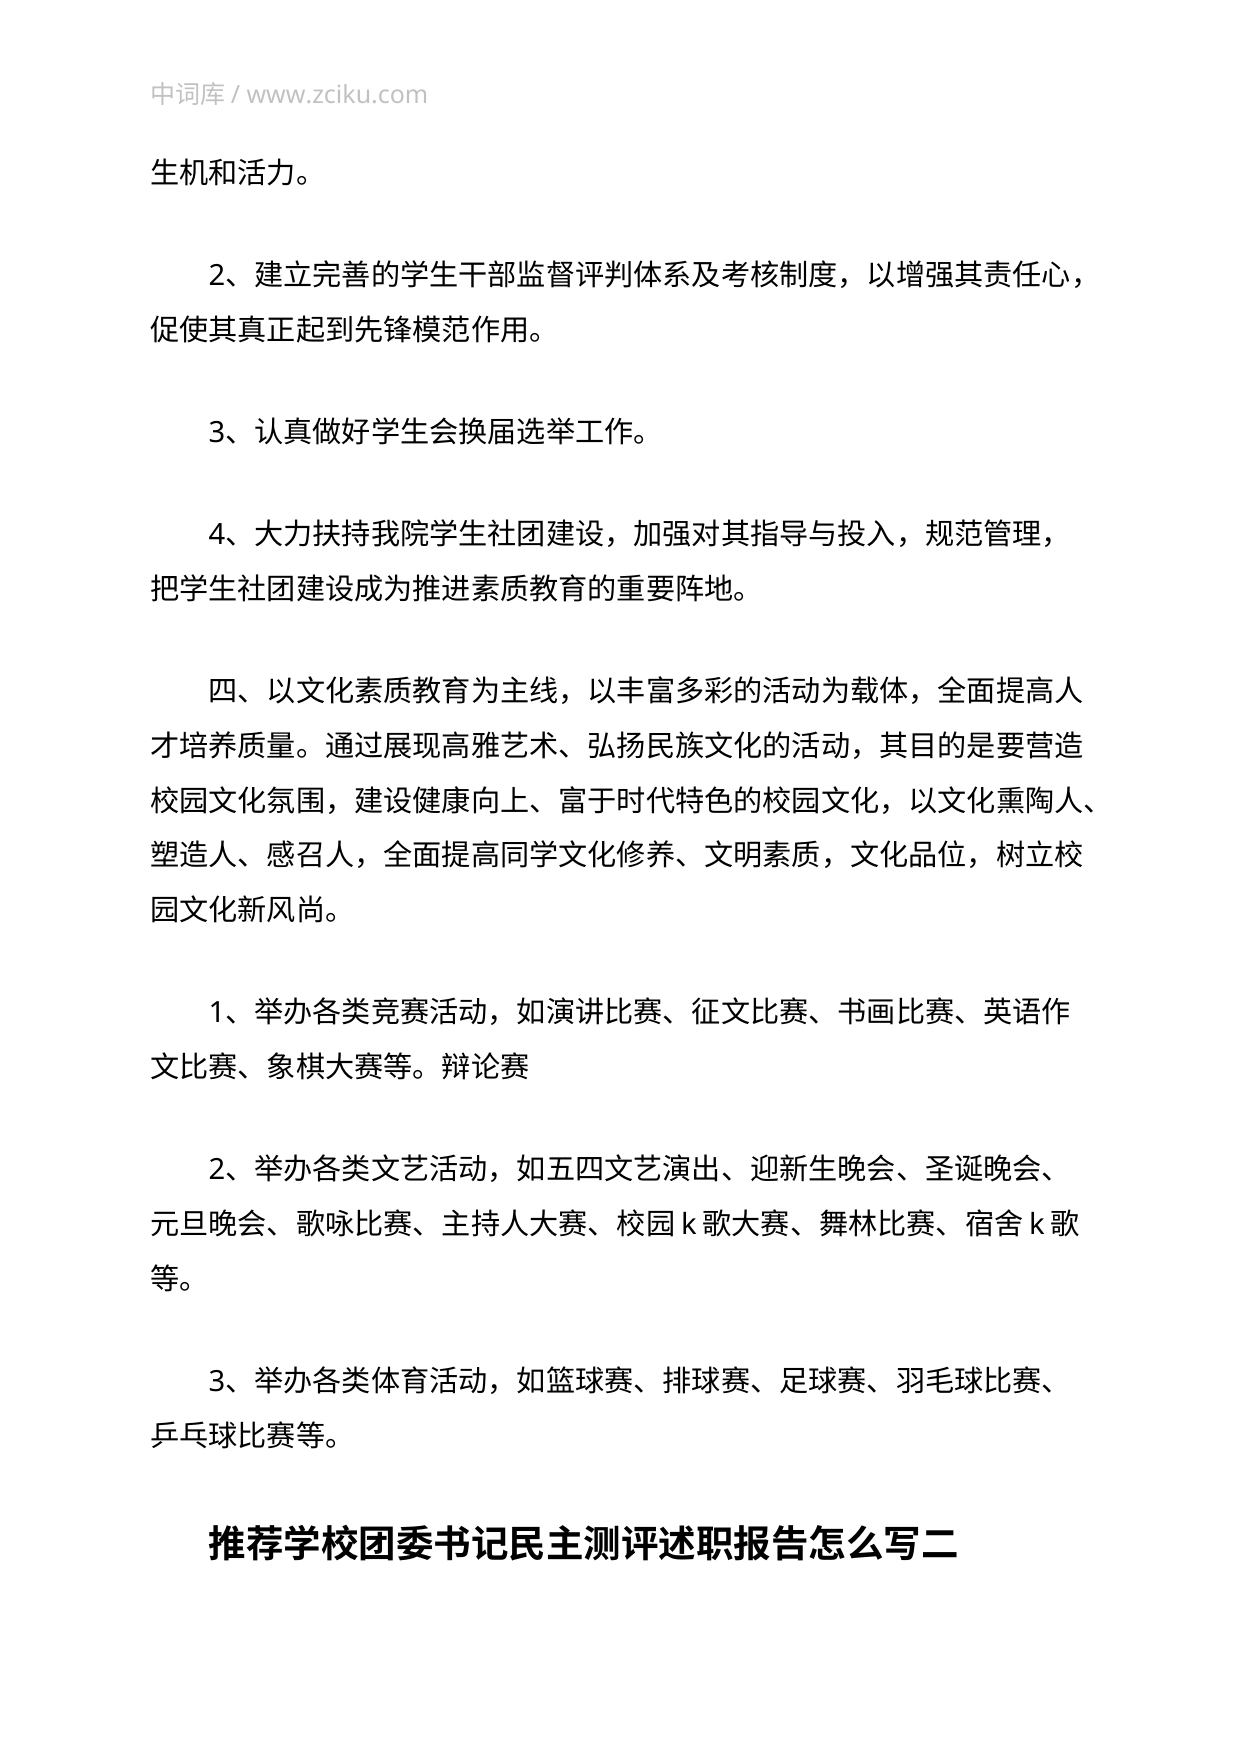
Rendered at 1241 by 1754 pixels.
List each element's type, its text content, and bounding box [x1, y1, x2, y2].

text 4、大力扶持我院学生社团建设，加强对其指导与投入，规范管理，把学生社团建设成为推进素质教育的重要阵地。 [150, 511, 1090, 608]
text 3、举办各类体育活动，如篮球赛、排球赛、足球赛、羽毛球比赛、乒乓球比赛等。 [150, 1357, 1090, 1454]
text 3、认真做好学生会换届选举工作。 [150, 408, 1090, 451]
text 1、举办各类竞赛活动，如演讲比赛、征文比赛、书画比赛、英语作文比赛、象棋大赛等。辩论赛 [150, 989, 1090, 1086]
text 推荐学校团委书记民主测评述职报告怎么写二 [150, 1514, 1090, 1568]
text 四、以文化素质教育为主线，以丰富多彩的活动为载体，全面提高人才培养质量。通过展现高雅艺术、弘扬民族文化的活动，其目的是要营造校园文化氛围，建设健康向上、富于时代特色的校园文化，以文化熏陶人、塑造人、感召人，全面提高同学文化修养、文明素质，文化品位，树立校园文化新风尚。 [150, 667, 1090, 929]
text 2、举办各类文艺活动，如五四文艺演出、迎新生晚会、圣诞晚会、元旦晚会、歌咏比赛、主持人大赛、校园k歌大赛、舞林比赛、宿舍k歌等。 [150, 1145, 1090, 1298]
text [150, 150, 1090, 192]
text 2、建立完善的学生干部监督评判体系及考核制度，以增强其责任心，促使其真正起到先锋模范作用。 [150, 252, 1090, 349]
